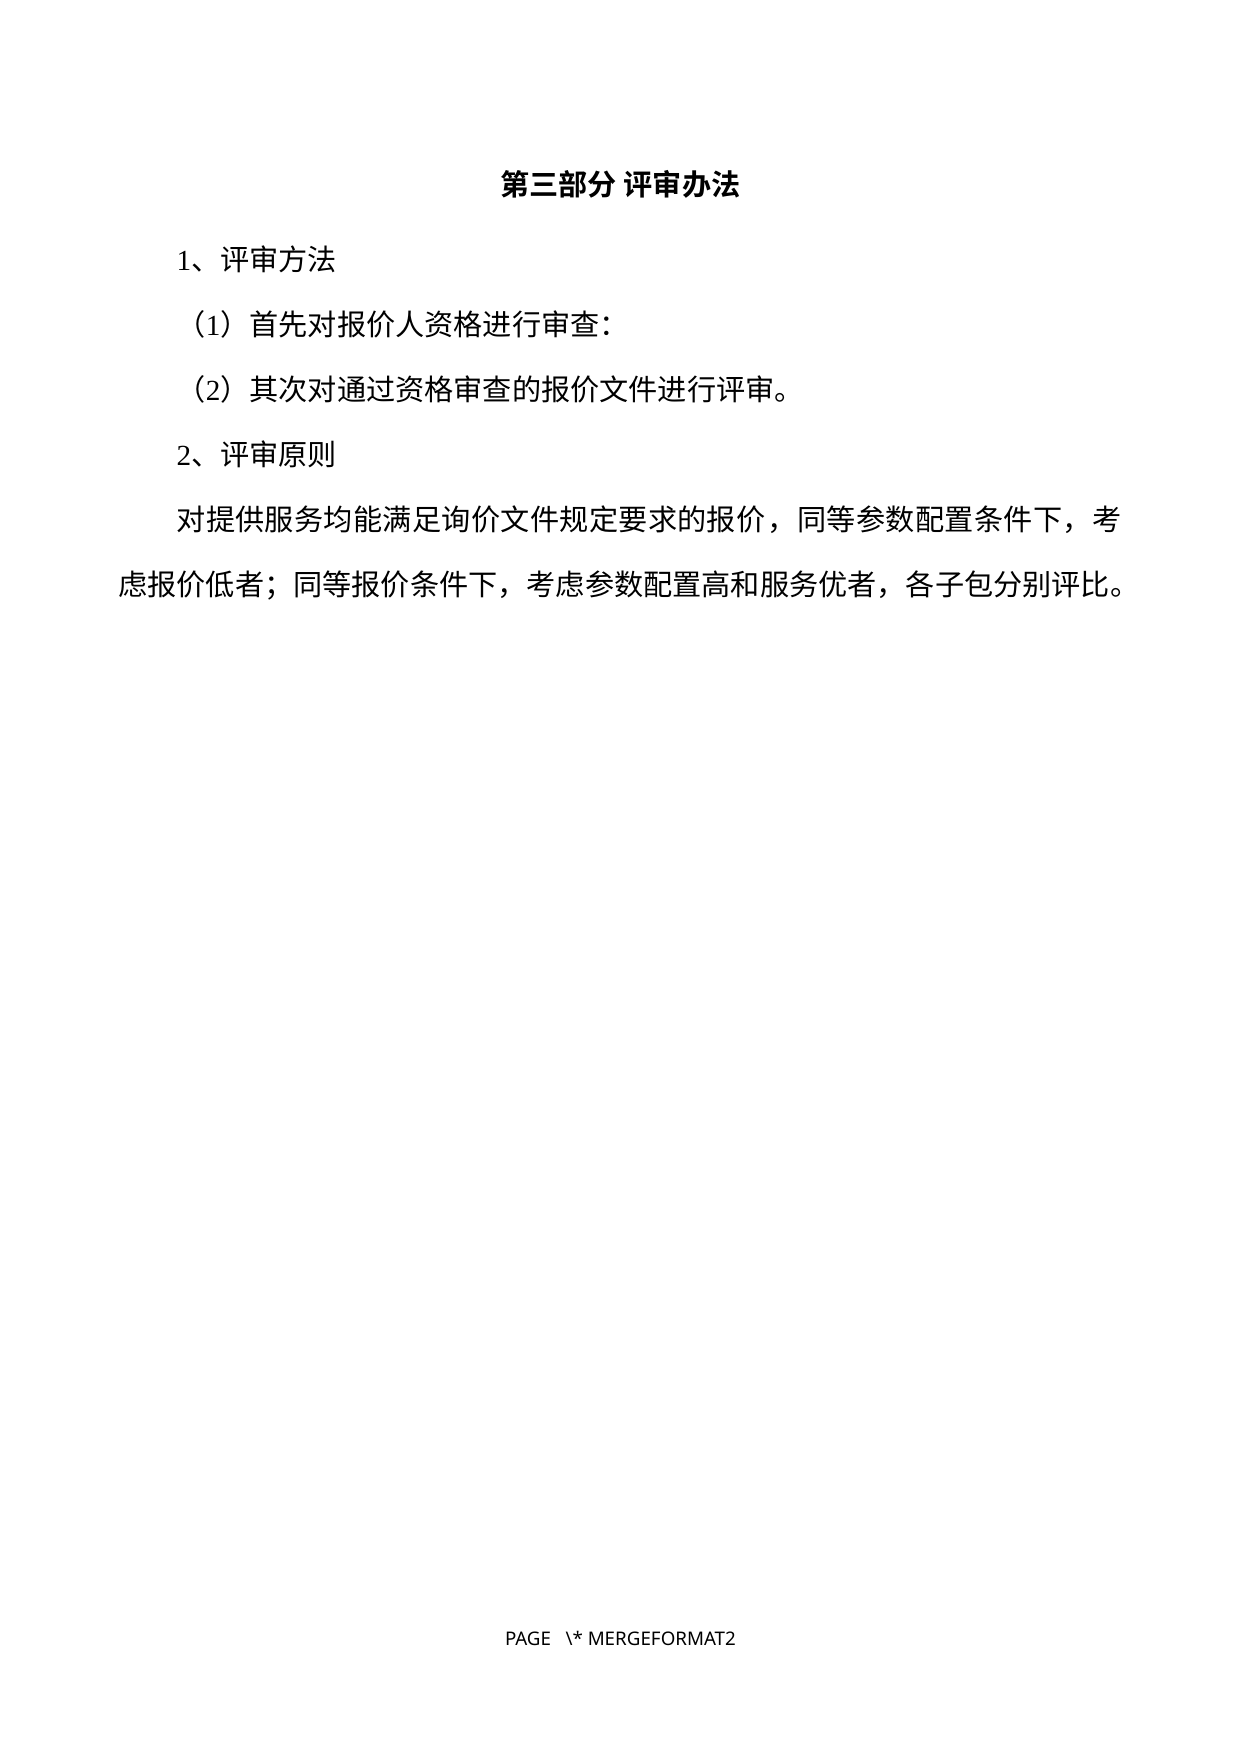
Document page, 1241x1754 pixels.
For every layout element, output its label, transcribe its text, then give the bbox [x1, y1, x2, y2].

text 2、评审原则 [118, 420, 1122, 485]
text （1）首先对报价人资格进行审查： [118, 290, 1122, 355]
title 第三部分 评审办法 [118, 162, 1122, 204]
text （2）其次对通过资格审查的报价文件进行评审。 [118, 355, 1122, 420]
text 对提供服务均能满足询价文件规定要求的报价，同等参数配置条件下，考虑报价低者；同等报价条件下，考虑参数配置高和服务优者，各子包分别评比。 [118, 485, 1122, 615]
text 1、评审方法 [118, 225, 1122, 290]
